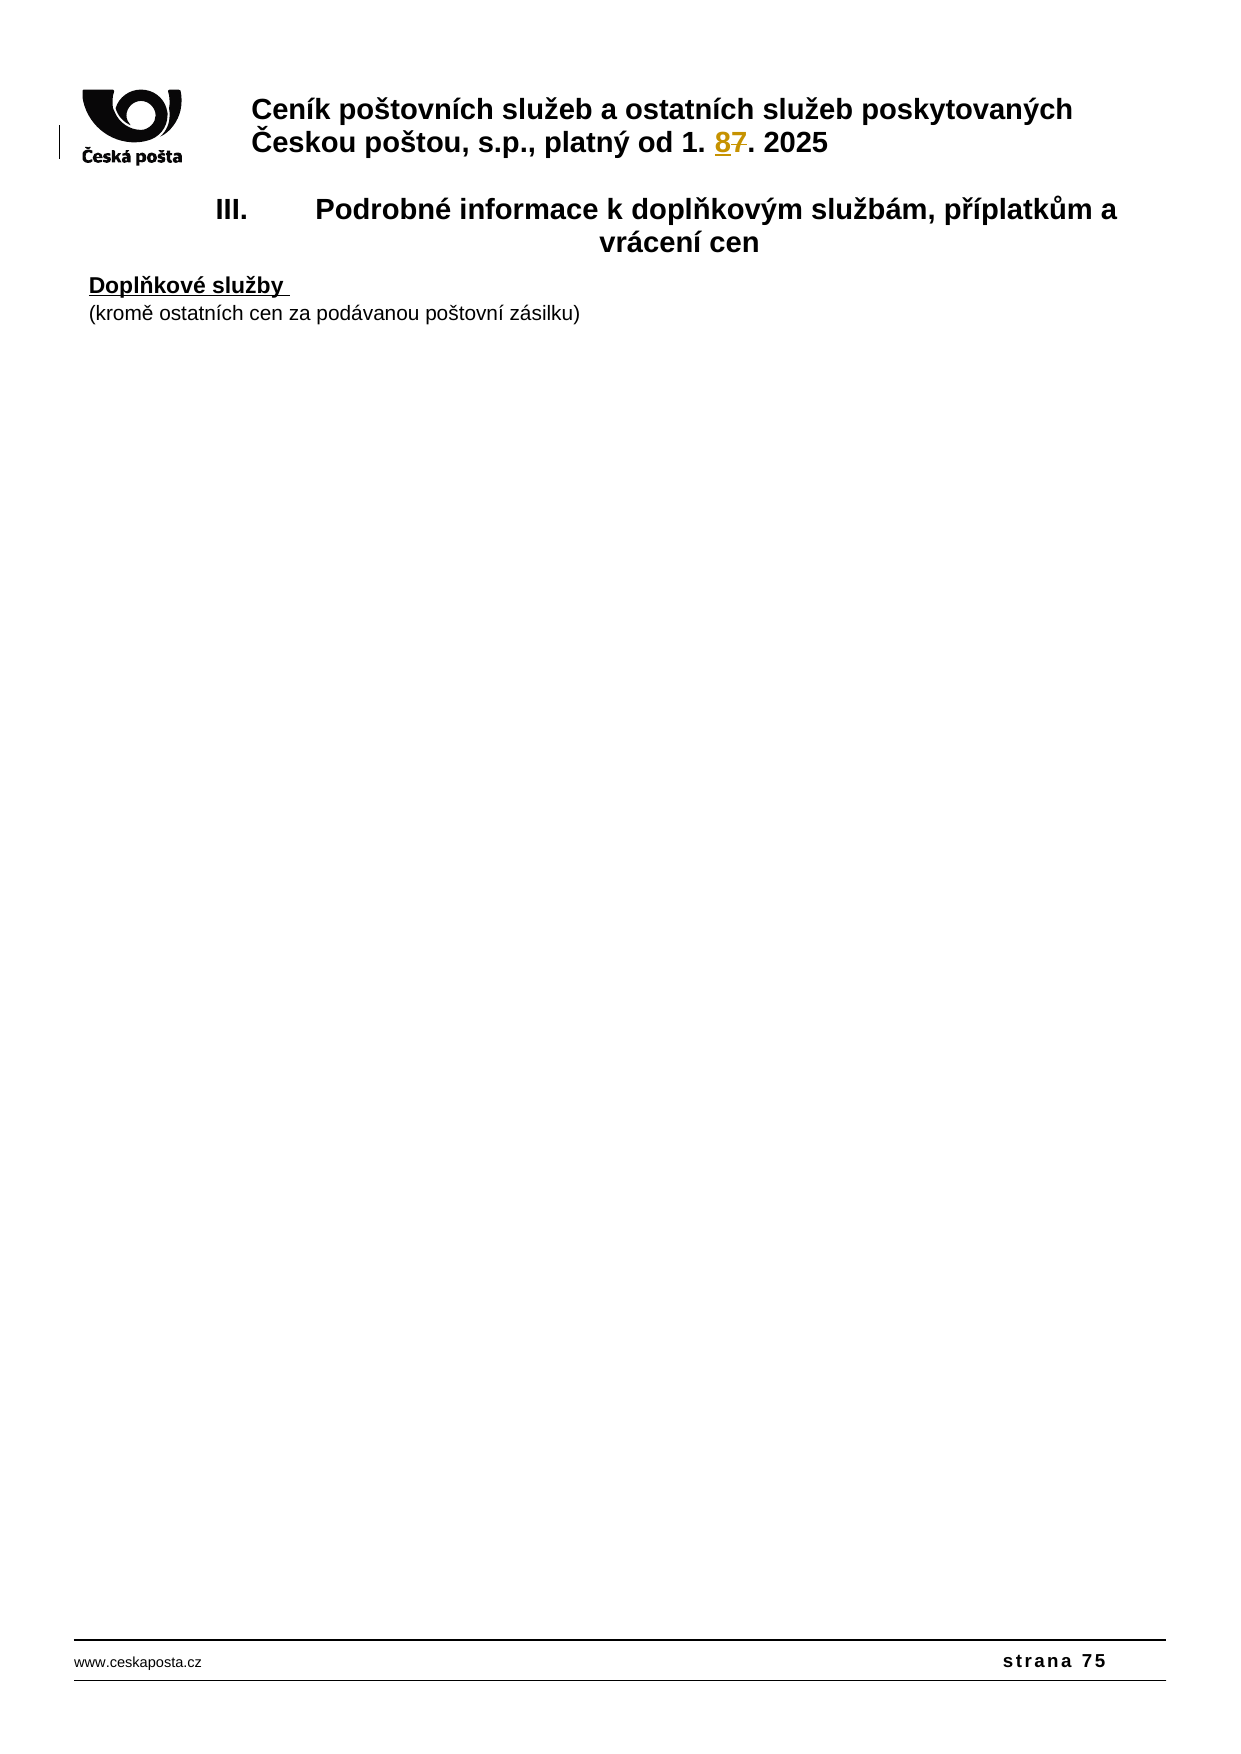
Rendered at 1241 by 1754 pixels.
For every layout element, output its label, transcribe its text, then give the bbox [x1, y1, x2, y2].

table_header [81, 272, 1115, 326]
subtitle Podrobné informace k doplňkovým službám, příplatkům a vrácení cen [222, 192, 1137, 259]
